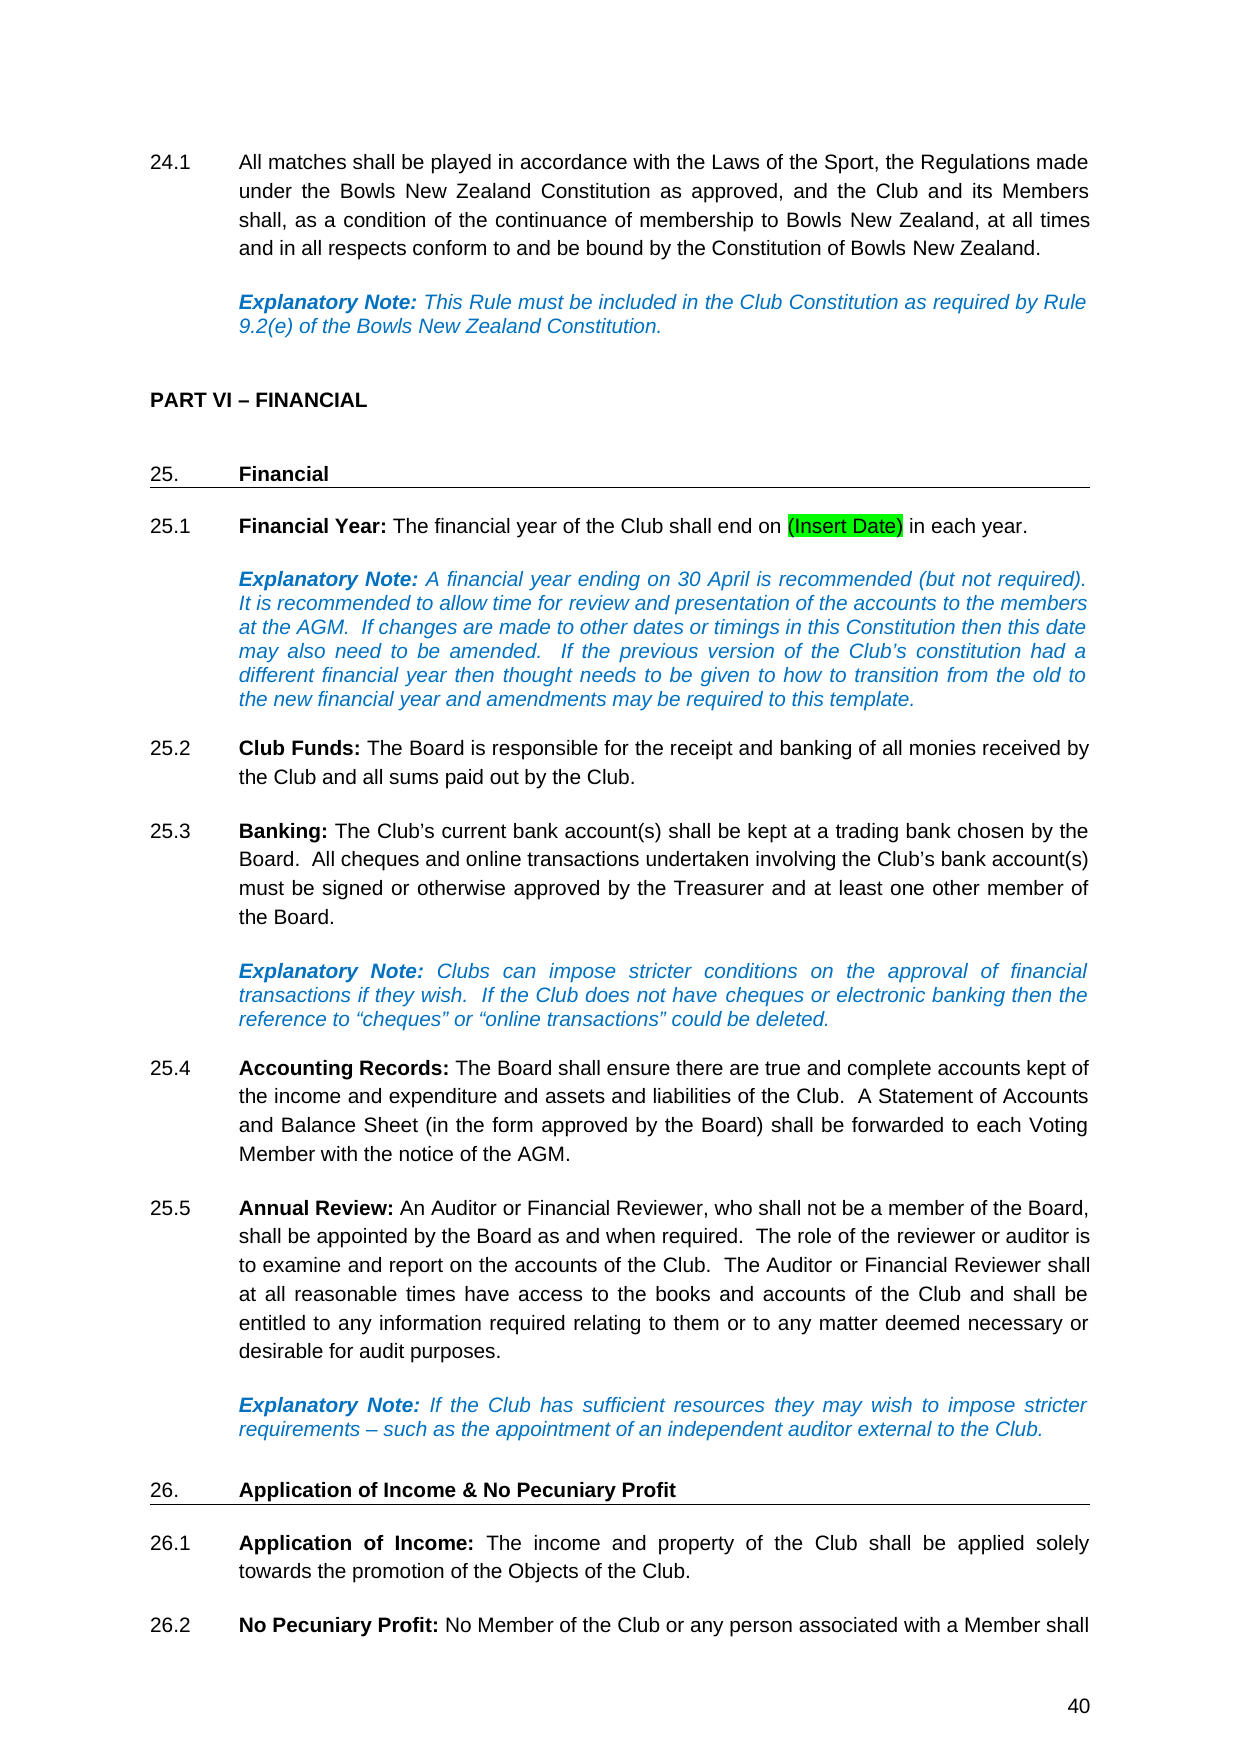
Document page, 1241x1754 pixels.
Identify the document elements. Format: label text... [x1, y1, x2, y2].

text Club Funds: The Board is responsible for the receipt and banking of all monies received by the Club and all sums paid out by the Club. [150, 736, 1090, 789]
text Banking: The Club’s current bank account(s) shall be kept at a trading bank chosen by the Board. All cheques and online transactions undertaken involving the Club’s bank account(s) must be signed or otherwise approved by the Treasurer and at least one other member of the Board. [150, 818, 1090, 929]
subtitle PART VI – FINANCIAL [150, 388, 1090, 412]
text Explanatory Note: This Rule must be included in the Club Constitution as required by Rule 9.2(e) of the Bowls New Zealand Constitution. [239, 290, 1090, 338]
subtitle Financial [150, 461, 1090, 487]
text Application of Income: The income and property of the Club shall be applied solely towards the promotion of the Objects of the Club. [150, 1530, 1090, 1583]
text Annual Review: An Auditor or Financial Reviewer, who shall not be a member of the Board, shall be appointed by the Board as and when required. The role of the reviewer or auditor is to examine and report on the accounts of the Club. The Auditor or Financial Reviewer shall at all reasonable times have access to the books and accounts of the Club and shall be entitled to any information required relating to them or to any matter deemed necessary or desirable for audit purposes. [150, 1195, 1090, 1363]
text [150, 1613, 1090, 1637]
subtitle Application of Income & No Pecuniary Profit [150, 1478, 1090, 1504]
text Explanatory Note: A financial year ending on 30 April is recommended (but not required). It is recommended to allow time for review and presentation of the accounts to the members at the AGM. If changes are made to other dates or timings in this Constitution then this date may also need to be amended. If the previous version of the Club’s constitution had a different financial year then thought needs to be given to how to transition from the old to the new financial year and amendments may be required to this template. [239, 567, 1090, 711]
text Explanatory Note: If the Club has sufficient resources they may wish to impose stricter requirements – such as the appointment of an independent auditor external to the Club. [239, 1393, 1090, 1441]
text Explanatory Note: Clubs can impose stricter conditions on the approval of financial transactions if they wish. If the Club does not have cheques or electronic banking then the reference to “cheques” or “online transactions” could be deleted. [239, 958, 1090, 1030]
text All matches shall be played in accordance with the Laws of the Sport, the Regulations made under the Bowls New Zealand Constitution as approved, and the Club and its Members shall, as a condition of the continuance of membership to Bowls New Zealand, at all times and in all respects conform to and be bound by the Constitution of Bowls New Zealand. [150, 150, 1090, 260]
text Financial Year: The financial year of the Club shall end on (Insert Date) in each year. [150, 513, 1090, 537]
text Accounting Records: The Board shall ensure there are true and complete accounts kept of the income and expenditure and assets and liabilities of the Club. A Statement of Accounts and Balance Sheet (in the form approved by the Board) shall be forwarded to each Voting Member with the notice of the AGM. [150, 1055, 1090, 1166]
